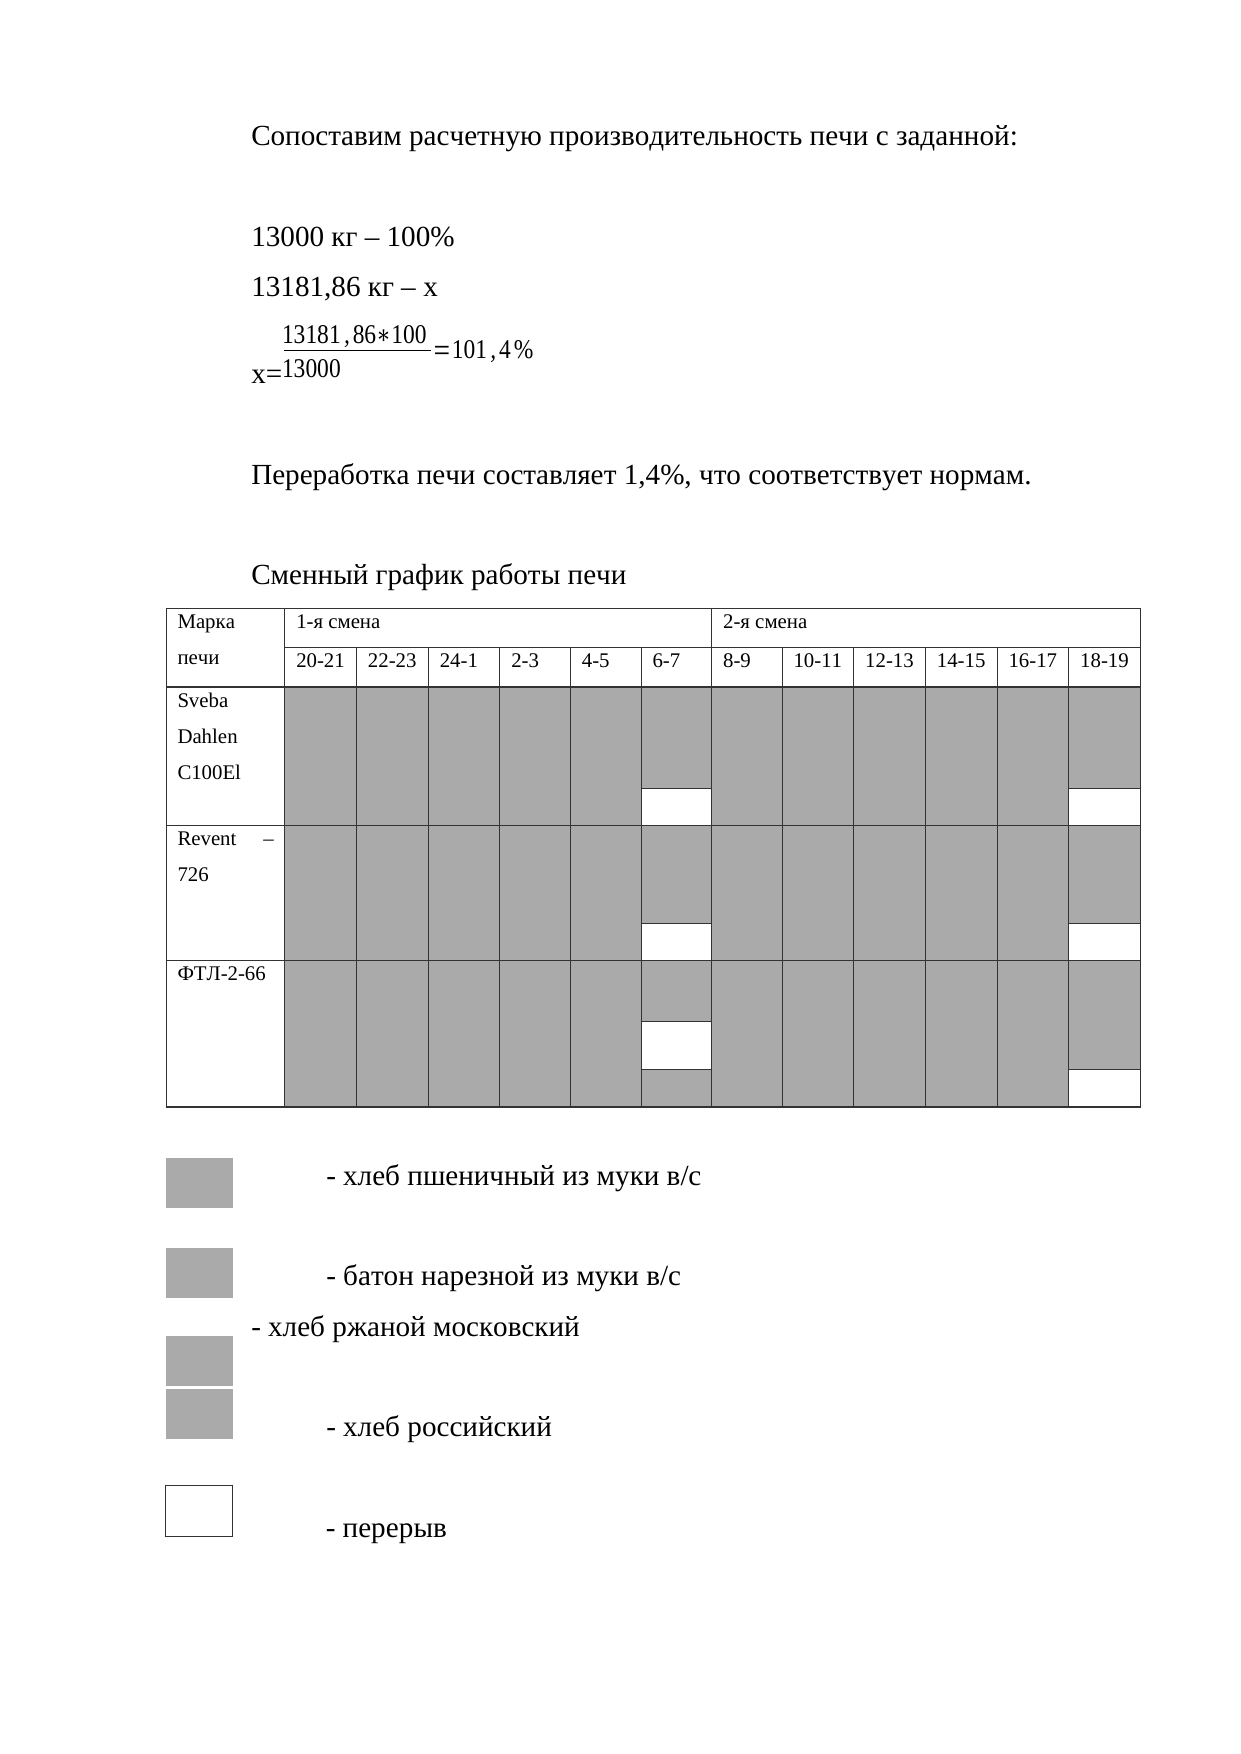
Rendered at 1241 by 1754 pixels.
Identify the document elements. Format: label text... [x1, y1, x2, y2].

table_cell [854, 688, 925, 825]
text Переработка печи составляет 1,4%, что соответствует нормам. [177, 457, 1152, 490]
table_cell [642, 826, 711, 923]
table_header [166, 1248, 233, 1298]
table_cell [783, 826, 853, 960]
table_cell [429, 961, 499, 1106]
table_cell [571, 826, 641, 960]
table_cell 22-23 [357, 648, 428, 686]
text - хлеб пшеничный из муки в/с [233, 1158, 1152, 1191]
table_cell [926, 688, 997, 825]
table_cell 16-17 [998, 648, 1068, 686]
table_cell [285, 961, 356, 1106]
text 13181,86 кг – x [177, 269, 1152, 303]
table_cell [500, 961, 570, 1106]
table_cell [998, 688, 1068, 825]
table_header [166, 1158, 233, 1208]
table_cell [642, 1022, 711, 1069]
text Сопоставим расчетную производительность печи с заданной: [177, 118, 1152, 152]
table_header 1-я смена [285, 609, 711, 647]
table_cell [1069, 789, 1140, 825]
text Сменный график работы печи [177, 557, 1152, 591]
table_cell 4-5 [571, 648, 641, 686]
table_cell [1069, 826, 1140, 923]
table_header [166, 1336, 233, 1386]
table_cell [926, 826, 997, 960]
table_cell [642, 924, 711, 960]
text - перерыв [177, 1510, 1152, 1543]
table_cell 8-9 [712, 648, 782, 686]
table_cell [285, 826, 356, 960]
table_cell [642, 961, 711, 1021]
table_header [166, 1389, 233, 1439]
text - батон нарезной из муки в/с [233, 1258, 1152, 1292]
table_cell [998, 826, 1068, 960]
table_cell [642, 688, 711, 788]
table_cell 18-19 [1069, 648, 1140, 686]
table_cell [854, 961, 925, 1106]
table_cell 24-1 [429, 648, 499, 686]
table_cell [783, 688, 853, 825]
text 13000 кг – 100% [177, 219, 1152, 252]
table_cell [357, 826, 428, 960]
table_cell [854, 826, 925, 960]
text - хлеб российский [177, 1409, 1152, 1443]
table_cell [357, 961, 428, 1106]
table_cell [571, 961, 641, 1106]
table_cell [926, 961, 997, 1106]
text - хлеб ржаной московский [177, 1309, 1152, 1342]
table_cell [1069, 1070, 1140, 1106]
table_cell [1069, 688, 1140, 788]
table_cell 20-21 [285, 648, 356, 686]
table_cell 14-15 [926, 648, 997, 686]
table_cell [429, 688, 499, 825]
table_cell [357, 688, 428, 825]
table_cell [1069, 961, 1140, 1069]
table_cell 12-13 [854, 648, 925, 686]
table_cell 2-3 [500, 648, 570, 686]
table_cell [285, 688, 356, 825]
table_cell Sveba Dahlen С100El [167, 688, 284, 825]
table_cell [712, 961, 782, 1106]
table_cell [783, 961, 853, 1106]
table_header [166, 1486, 232, 1536]
table_cell Revent – 726 [167, 826, 284, 960]
table_cell [500, 826, 570, 960]
table_cell [998, 961, 1068, 1106]
table_cell [429, 826, 499, 960]
table_cell [500, 688, 570, 825]
table_cell ФТЛ-2-66 [167, 961, 284, 1106]
table_cell [712, 826, 782, 960]
table_cell [571, 688, 641, 825]
table_cell [642, 1070, 711, 1106]
table_cell [712, 688, 782, 825]
table_cell [1069, 924, 1140, 960]
table_cell 10-11 [783, 648, 853, 686]
table_header Марка печи [167, 609, 284, 686]
text x= [177, 319, 1152, 390]
table_cell 6-7 [642, 648, 711, 686]
table_header 2-я смена [712, 609, 1140, 647]
table_cell [642, 789, 711, 825]
